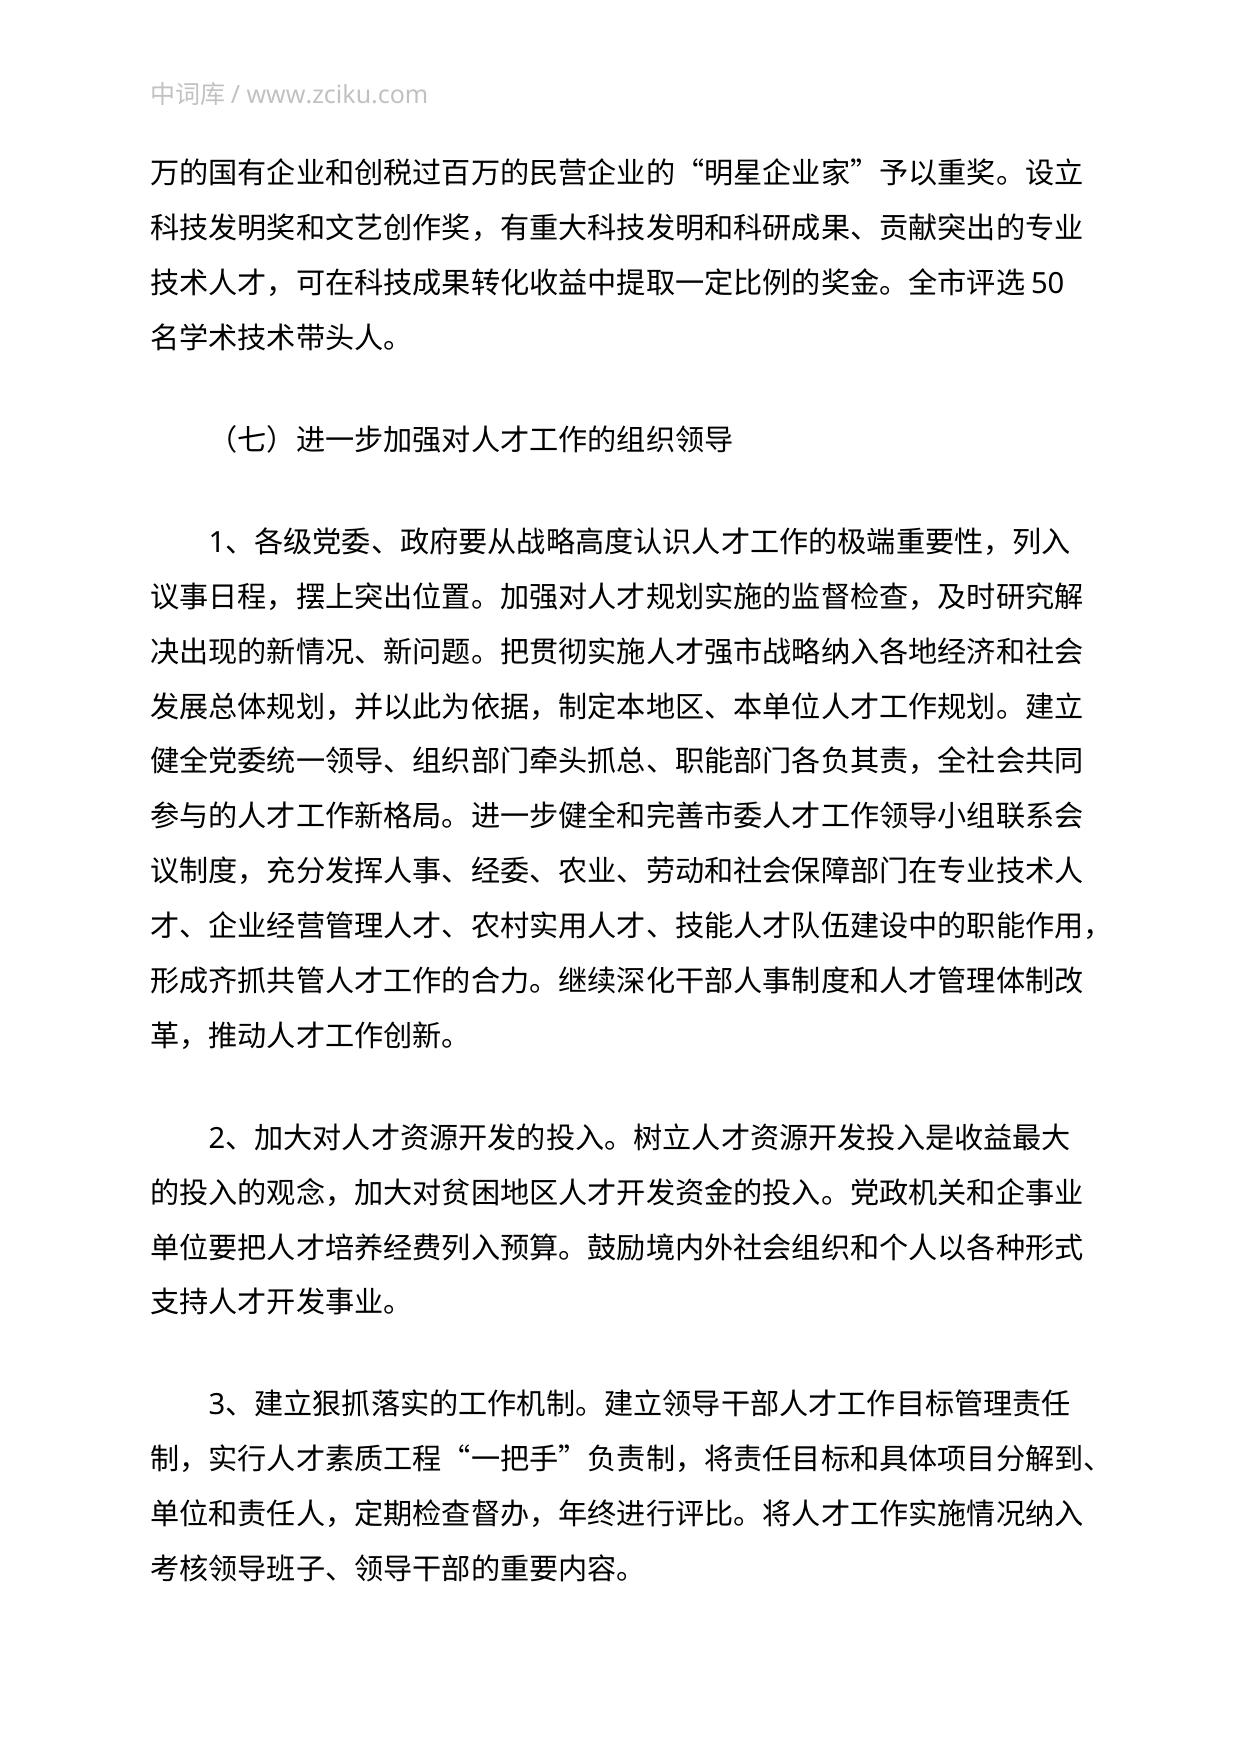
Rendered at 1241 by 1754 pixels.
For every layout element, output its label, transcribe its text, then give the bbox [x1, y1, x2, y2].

text 3、建立狠抓落实的工作机制。建立领导干部人才工作目标管理责任制，实行人才素质工程“一把手”负责制，将责任目标和具体项目分解到、单位和责任人，定期检查督办，年终进行评比。将人才工作实施情况纳入考核领导班子、领导干部的重要内容。 [150, 1381, 1090, 1588]
text 1、各级党委、政府要从战略高度认识人才工作的极端重要性，列入议事日程，摆上突出位置。加强对人才规划实施的监督检查，及时研究解决出现的新情况、新问题。把贯彻实施人才强市战略纳入各地经济和社会发展总体规划，并以此为依据，制定本地区、本单位人才工作规划。建立健全党委统一领导、组织部门牵头抓总、职能部门各负其责，全社会共同参与的人才工作新格局。进一步健全和完善市委人才工作领导小组联系会议制度，充分发挥人事、经委、农业、劳动和社会保障部门在专业技术人才、企业经营管理人才、农村实用人才、技能人才队伍建设中的职能作用，形成齐抓共管人才工作的合力。继续深化干部人事制度和人才管理体制改革，推动人才工作创新。 [150, 518, 1090, 1055]
text （七）进一步加强对人才工作的组织领导 [150, 417, 1090, 459]
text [150, 150, 1090, 357]
text 2、加大对人才资源开发的投入。树立人才资源开发投入是收益最大的投入的观念，加大对贫困地区人才开发资金的投入。党政机关和企事业单位要把人才培养经费列入预算。鼓励境内外社会组织和个人以各种形式支持人才开发事业。 [150, 1114, 1090, 1321]
